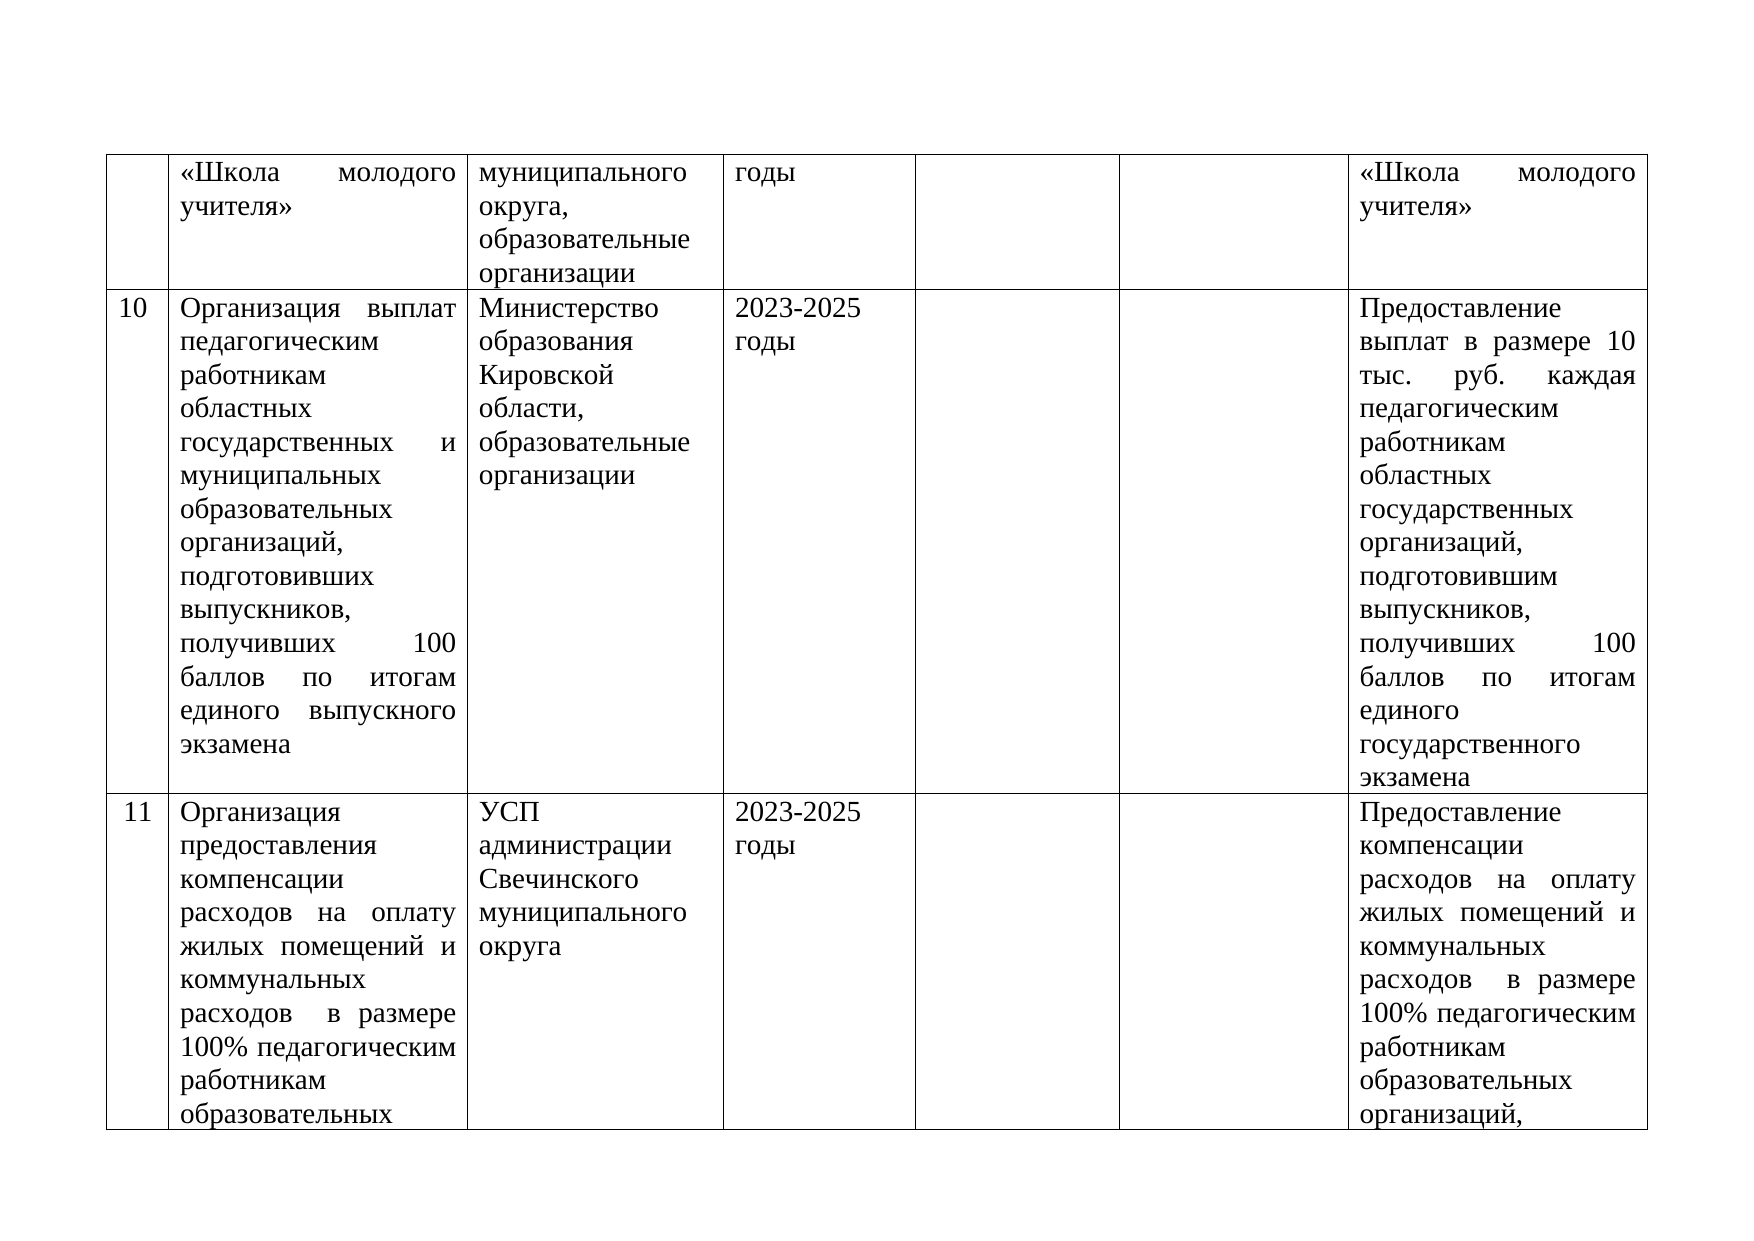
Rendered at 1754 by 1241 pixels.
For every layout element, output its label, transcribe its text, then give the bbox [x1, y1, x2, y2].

table_cell [916, 290, 1119, 793]
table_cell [468, 794, 723, 1129]
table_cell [1349, 794, 1647, 1129]
table_cell Министерство образования Кировской области, образовательные организации [468, 290, 723, 793]
table_cell [1120, 794, 1348, 1129]
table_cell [1349, 155, 1647, 289]
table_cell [468, 155, 723, 289]
table_cell [1120, 290, 1348, 793]
table_cell 2023-2025 годы [724, 794, 915, 1129]
table_cell [916, 794, 1119, 1129]
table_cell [169, 794, 467, 1129]
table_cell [169, 155, 467, 289]
table_cell 10 [107, 290, 168, 793]
table_cell [916, 155, 1119, 289]
table_cell 11 [107, 794, 168, 1129]
table_cell 9 [107, 155, 168, 289]
table_cell Организация выплат педагогическим работникам областных государственных и муниципальных образовательных организаций, подготовивших выпускников, получивших 100 баллов по итогам единого выпускного экзамена [169, 290, 467, 793]
table_cell [1120, 155, 1348, 289]
table_cell 2023-2025 годы [724, 155, 915, 289]
table_cell 2023-2025 годы [724, 290, 915, 793]
table_cell Предоставление выплат в размере 10 тыс. руб. каждая педагогическим работникам областных государственных организаций, подготовившим выпускников, получивших 100 баллов по итогам единого государственного экзамена [1349, 290, 1647, 793]
